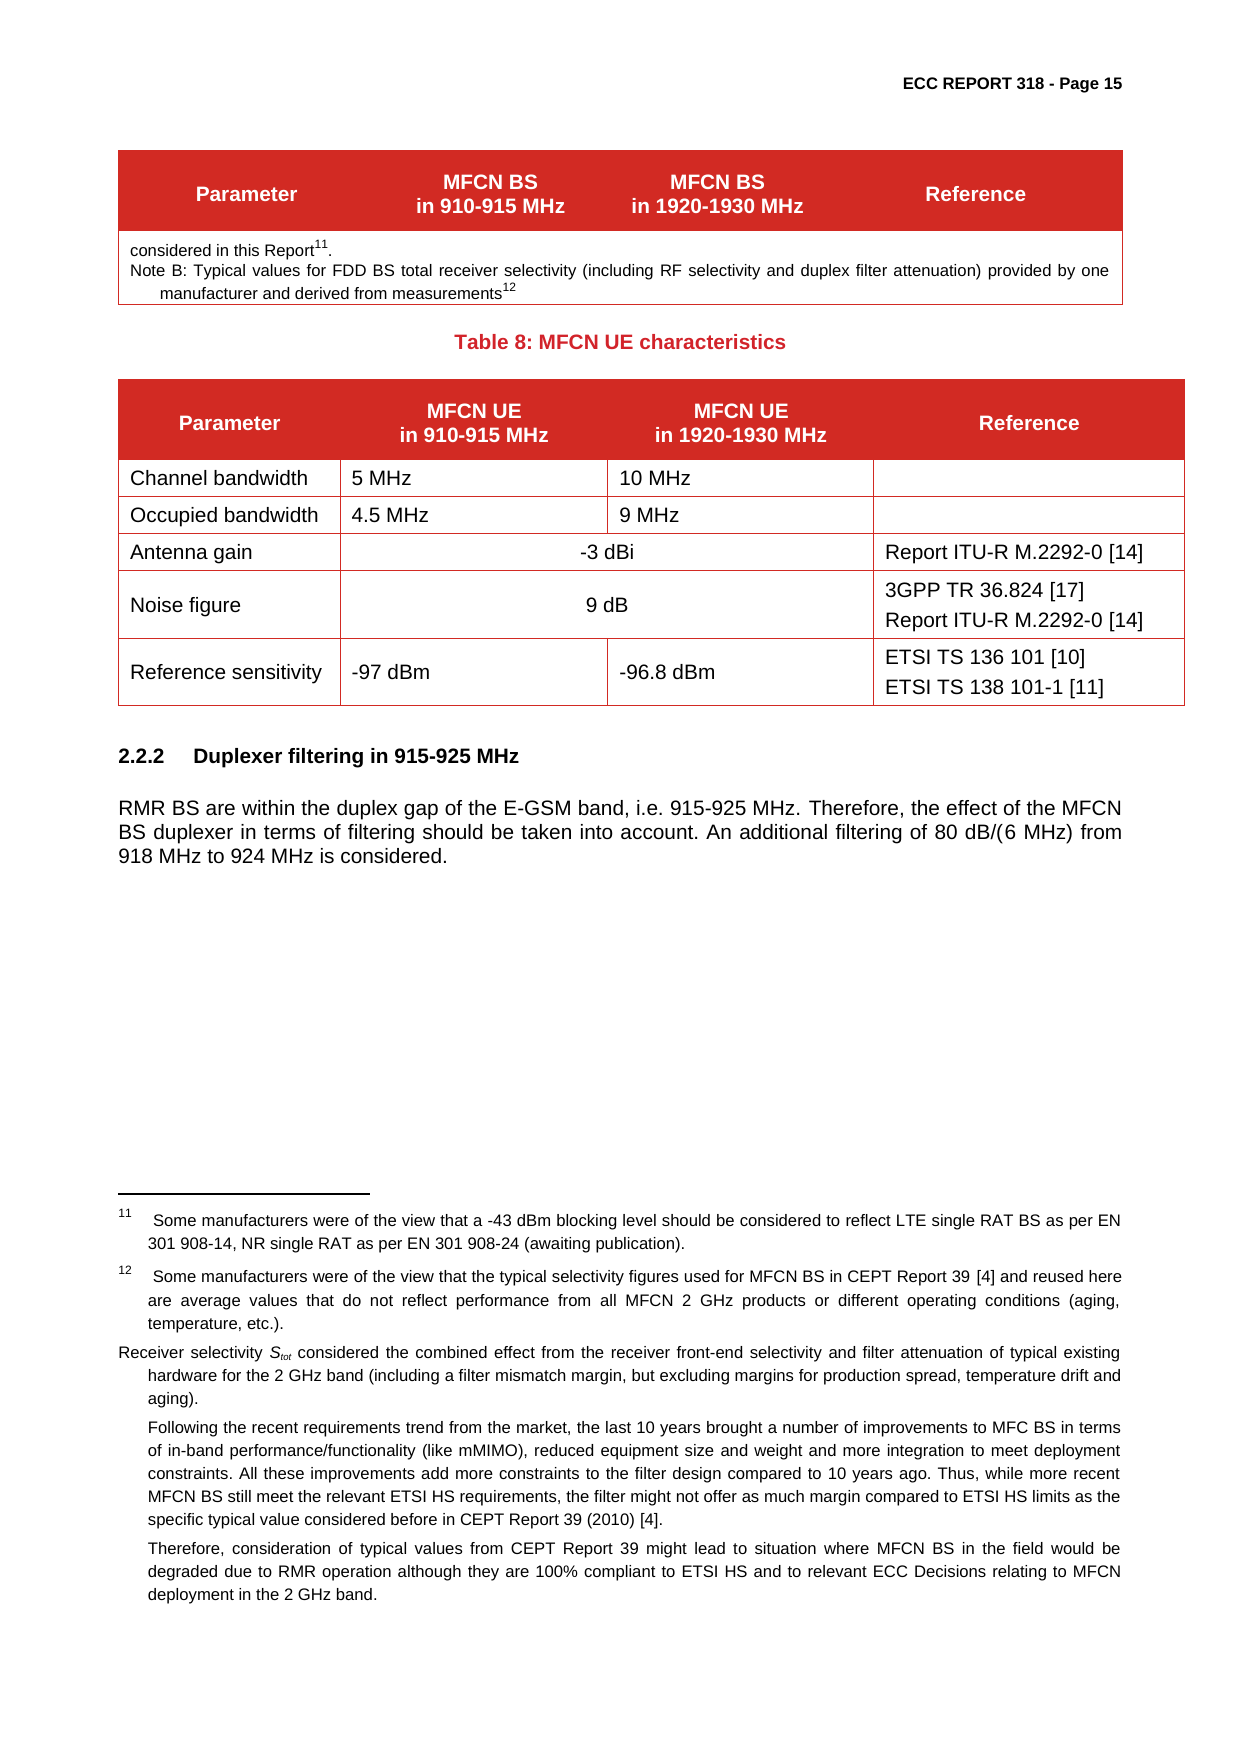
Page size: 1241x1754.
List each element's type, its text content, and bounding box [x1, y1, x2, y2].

table_cell Noise figure [119, 571, 340, 638]
table_cell -3 dBi [341, 534, 873, 570]
table_header Reference [874, 380, 1184, 459]
table_cell -97 dBm [341, 639, 607, 705]
table_header MFCN UE in 1920-1930 MHz [608, 380, 873, 459]
text Table 8: MFCN UE characteristics [118, 330, 1122, 354]
table_header Reference [829, 151, 1122, 230]
table_header MFCN UE in 910-915 MHz [341, 380, 607, 459]
table_cell 5 MHz [341, 460, 607, 496]
table_header MFCN BS in 1920-1930 MHz [607, 151, 828, 230]
table_cell 3GPP TR 36.824 [17] Report ITU-R M.2292-0 [14] [874, 571, 1184, 638]
table_cell 10 MHz [608, 460, 873, 496]
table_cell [119, 231, 1122, 304]
table_cell [874, 497, 1184, 533]
table_header MFCN BS in 910-915 MHz [375, 151, 606, 230]
subtitle Duplexer filtering in 915-925 MHz [118, 744, 1122, 768]
text RMR BS are within the duplex gap of the E-GSM band, i.e. 915-925 MHz. Therefore, the effect of the MFCN BS duplexer in terms of filtering should be taken into account. An additional filtering of 80 dB/(6 MHz) from 918 MHz to 924 MHz is considered. [118, 796, 1122, 868]
table_cell -96.8 dBm [608, 639, 873, 705]
table_cell 9 dB [341, 571, 873, 638]
table_cell 9 MHz [608, 497, 873, 533]
table_cell Channel bandwidth [119, 460, 340, 496]
table_header Parameter [119, 380, 340, 459]
table_cell Antenna gain [119, 534, 340, 570]
table_cell Occupied bandwidth [119, 497, 340, 533]
table_cell Report ITU-R M.2292-0 [14] [874, 534, 1184, 570]
table_cell [874, 460, 1184, 496]
table_header Parameter [119, 151, 374, 230]
table_cell 4.5 MHz [341, 497, 607, 533]
table_cell ETSI TS 136 101 [10] ETSI TS 138 101-1 [11] [874, 639, 1184, 705]
table_cell Reference sensitivity [119, 639, 340, 705]
